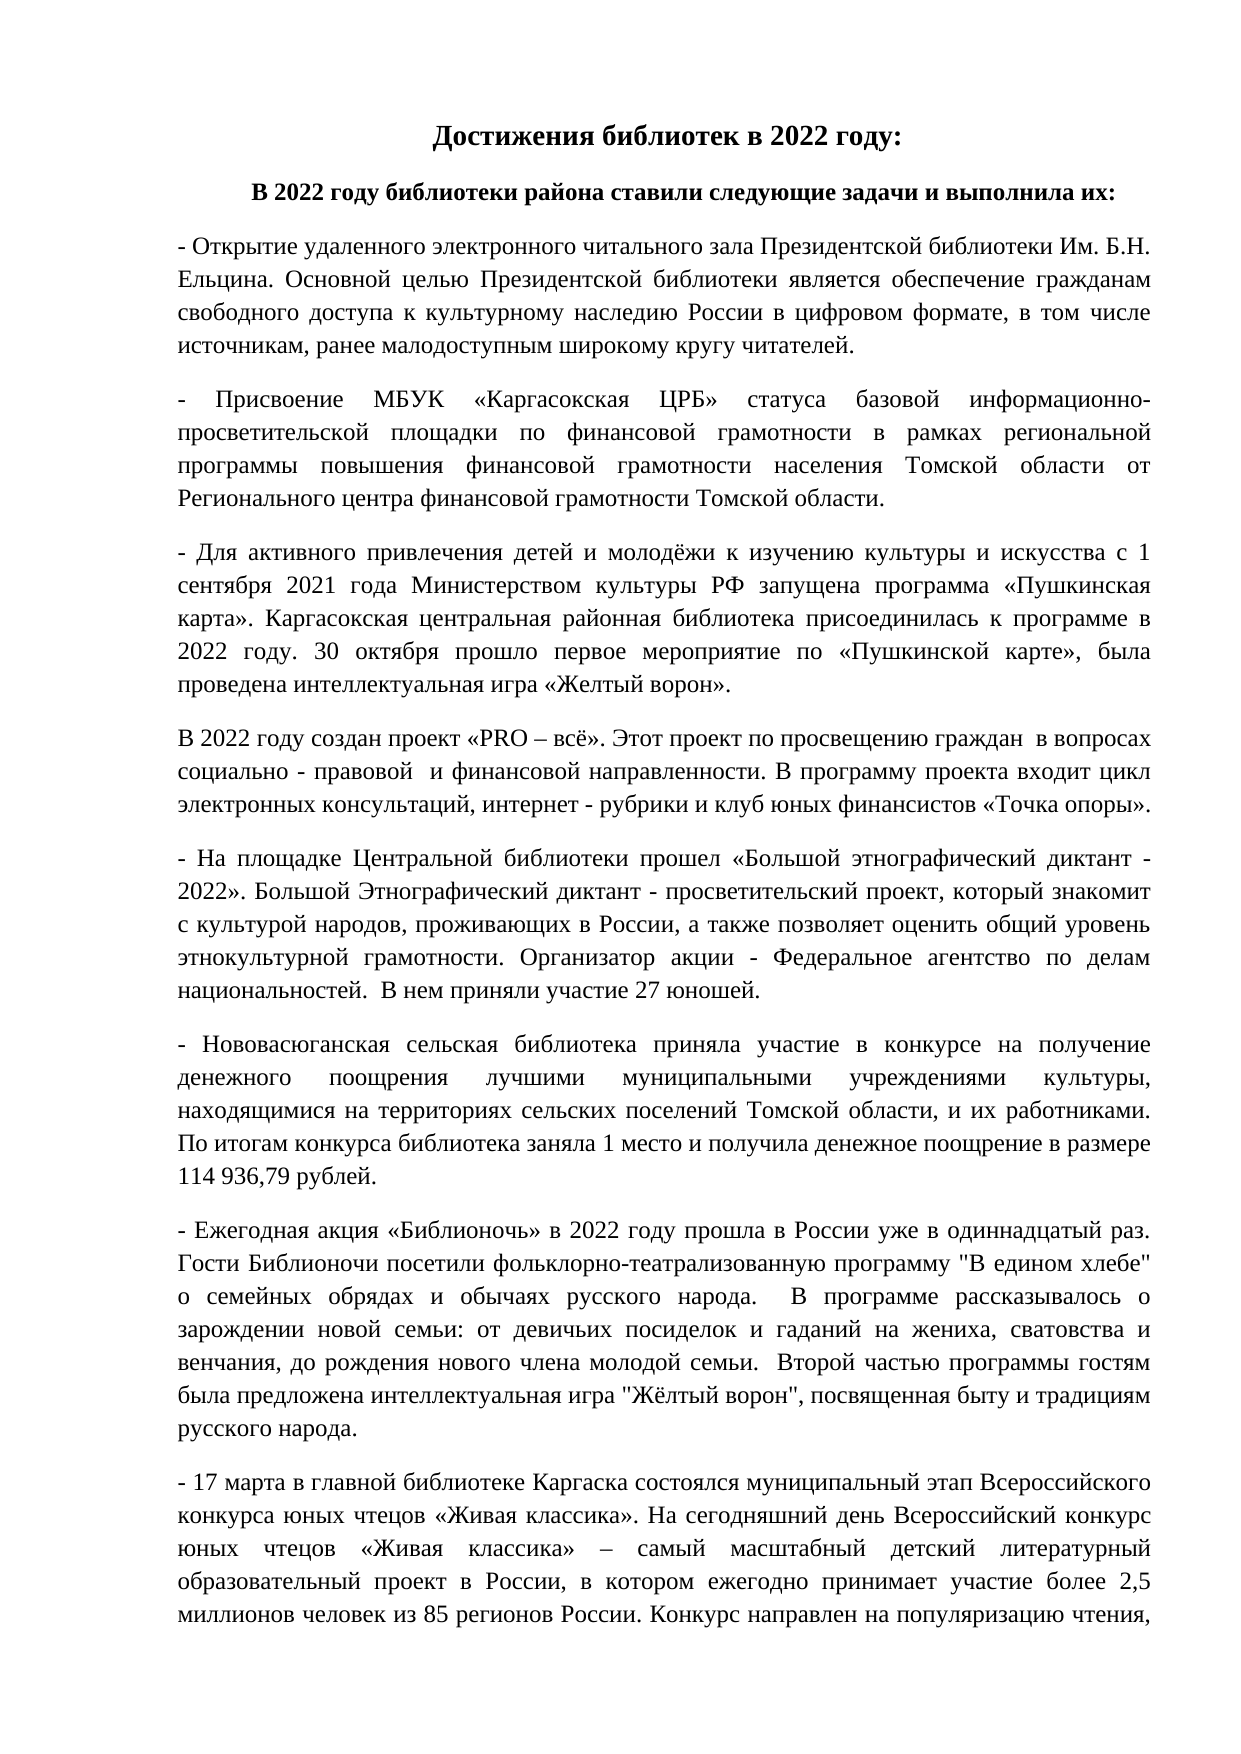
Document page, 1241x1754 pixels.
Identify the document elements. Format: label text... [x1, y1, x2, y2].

text Достижения библиотек в 2022 году: [177, 118, 1152, 152]
text - Для активного привлечения детей и молодёжи к изучению культуры и искусства с 1 сентября 2021 года Министерством культуры РФ запущена программа «Пушкинская карта». Каргасокская центральная районная библиотека присоединилась к программе в 2022 году. 30 октября прошло первое мероприятие по «Пушкинской карте», была проведена интеллектуальная игра «Желтый ворон». [177, 537, 1152, 698]
text В 2022 году библиотеки района ставили следующие задачи и выполнила их: [177, 177, 1152, 206]
text - Ежегодная акция «Библионочь» в 2022 году прошла в России уже в одиннадцатый раз. Гости Библионочи посетили фольклорно-театрализованную программу "В едином хлебе" о семейных обрядах и обычаях русского народа. В программе рассказывалось о зарождении новой семьи: от девичьих посиделок и гаданий на жениха, сватовства и венчания, до рождения нового члена молодой семьи. Второй частью программы гостям была предложена интеллектуальная игра "Жёлтый ворон", посвященная быту и традициям русского народа. [177, 1215, 1152, 1442]
text - Нововасюганская сельская библиотека приняла участие в конкурсе на получение денежного поощрения лучшими муниципальными учреждениями культуры, находящимися на территориях сельских поселений Томской области, и их работниками. По итогам конкурса библиотека заняла 1 место и получила денежное поощрение в размере 114 936,79 рублей. [177, 1029, 1152, 1190]
text - На площадке Центральной библиотеки прошел «Большой этнографический диктант - 2022». Большой Этнографический диктант - просветительский проект, который знакомит с культурой народов, проживающих в России, а также позволяет оценить общий уровень этнокультурной грамотности. Организатор акции - Федеральное агентство по делам национальностей. В нем приняли участие 27 юношей. [177, 843, 1152, 1004]
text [177, 1467, 1152, 1628]
text - Открытие удаленного электронного читального зала Президентской библиотеки Им. Б.Н. Ельцина. Основной целью Президентской библиотеки является обеспечение гражданам свободного доступа к культурному наследию России в цифровом формате, в том числе источникам, ранее малодоступным широкому кругу читателей. [177, 231, 1152, 359]
text В 2022 году создан проект «PRO – всё». Этот проект по просвещению граждан в вопросах социально - правовой и финансовой направленности. В программу проекта входит цикл электронных консультаций, интернет - рубрики и клуб юных финансистов «Точка опоры». [177, 723, 1152, 818]
text - Присвоение МБУК «Каргасокская ЦРБ» статуса базовой информационно-просветительской площадки по финансовой грамотности в рамках региональной программы повышения финансовой грамотности населения Томской области от Регионального центра финансовой грамотности Томской области. [177, 384, 1152, 512]
